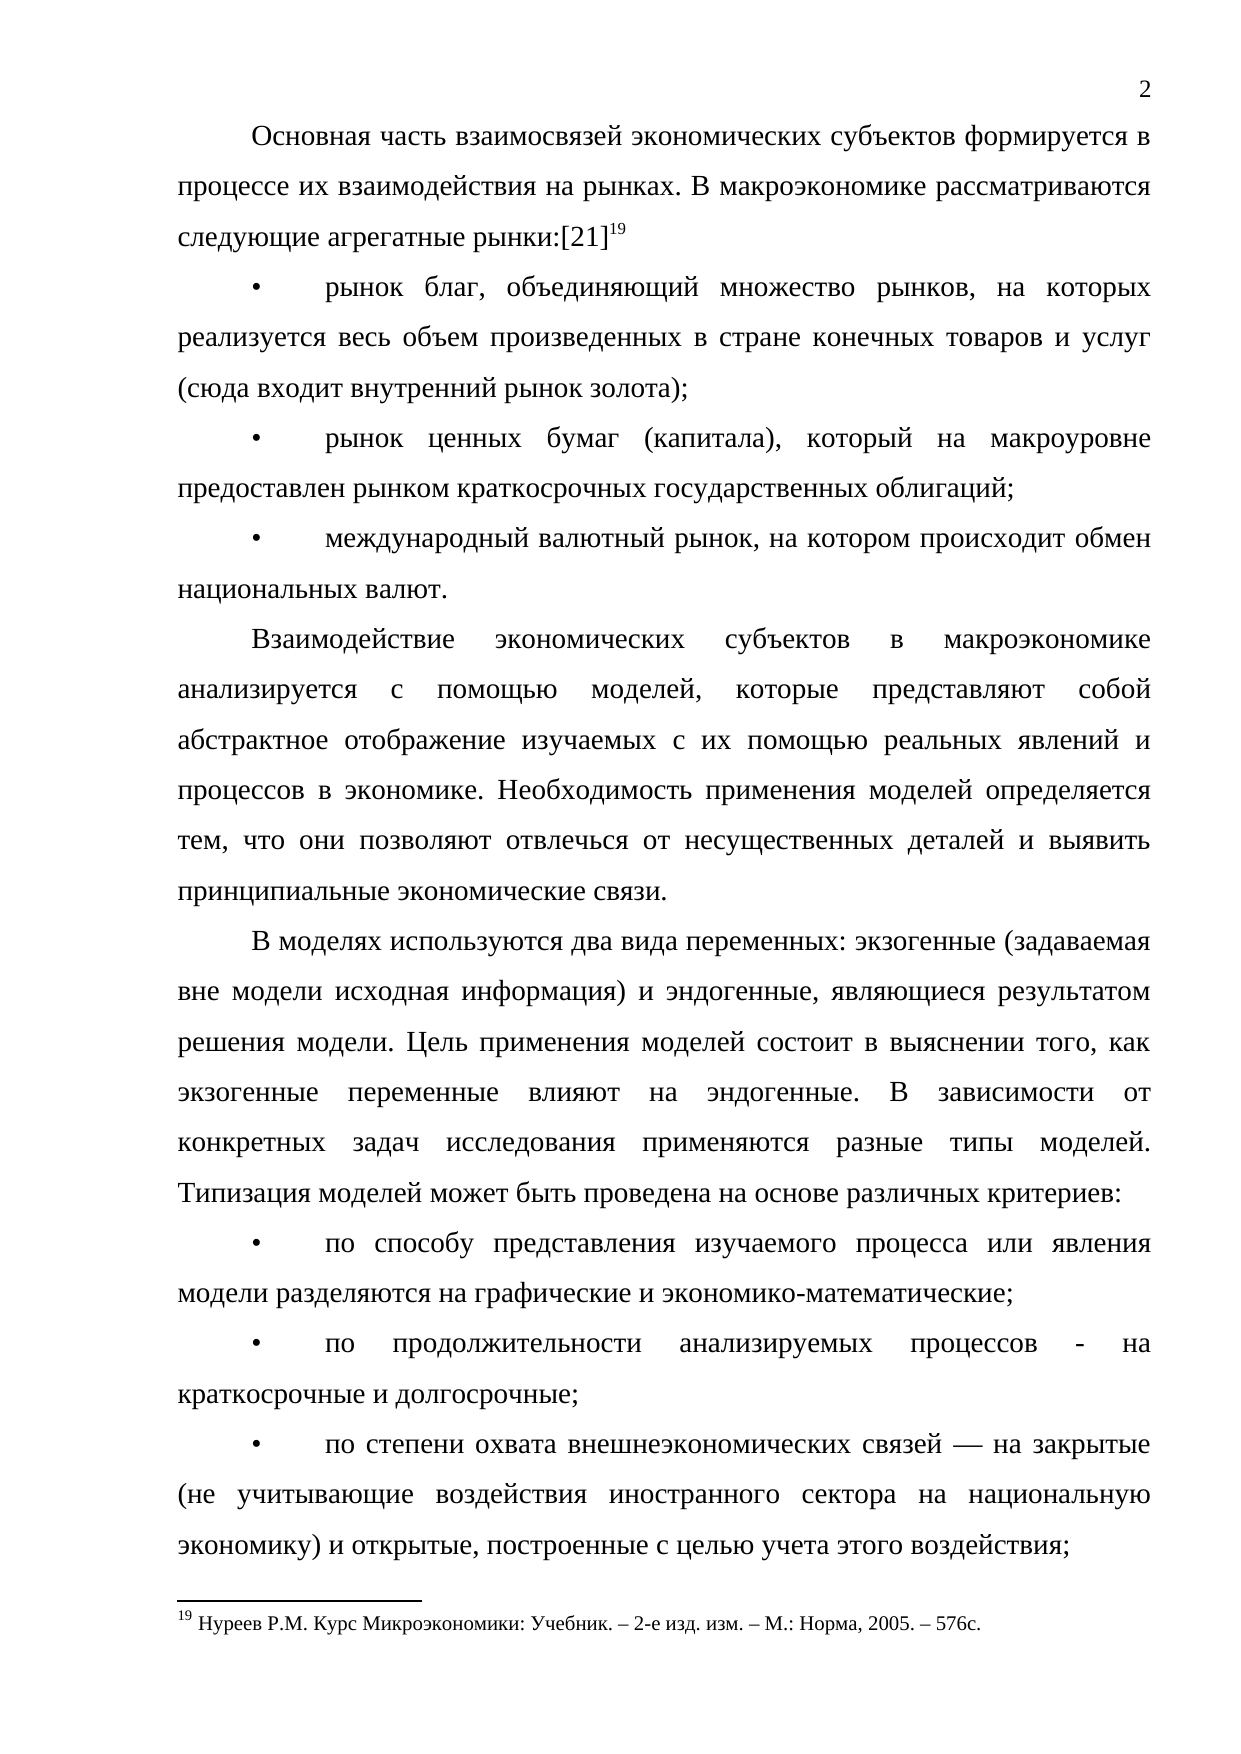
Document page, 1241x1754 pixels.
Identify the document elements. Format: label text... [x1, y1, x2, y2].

list международный валютный рынок, на котором происходит обмен национальных валют. [177, 521, 1152, 604]
list по степени охвата внешнеэкономических связей — на закрытые (не учитывающие воздействия иностранного сектора на национальную экономику) и открытые, построенные с целью учета этого воздействия; [177, 1426, 1152, 1560]
list по способу представления изучаемого процесса или явления модели разделяются на графические и экономико-математические; [177, 1225, 1152, 1309]
list по продолжительности анализируемых процессов - на краткосрочные и долгосрочные; [177, 1326, 1152, 1409]
list рынок благ, объединяющий множество рынков, на которых реализуется весь объем произведенных в стране конечных товаров и услуг (сюда входит внутренний рынок золота); [177, 269, 1152, 403]
text В моделях используются два вида переменных: экзогенные (задаваемая вне модели исходная информация) и эндогенные, являющиеся результатом решения модели. Цель применения моделей состоит в выяснении того, как экзогенные переменные влияют на эндогенные. В зависимости от конкретных задач исследования применяются разные типы моделей. Типизация моделей может быть проведена на основе различных критериев: [177, 923, 1152, 1208]
text Взаимодействие экономических субъектов в макроэкономике анализируется с помощью моделей, которые представляют собой абстрактное отображение изучаемых с их помощью реальных явлений и процессов в экономике. Необходимость применения моделей определяется тем, что они позволяют отвлечься от несущественных деталей и выявить принципиальные экономические связи. [177, 621, 1152, 906]
list рынок ценных бумаг (капитала), который на макроуровне предоставлен рынком краткосрочных государственных облигаций; [177, 420, 1152, 504]
text Основная часть взаимосвязей экономических субъектов формируется в процессе их взаимодействия на рынках. В макроэкономике рассматриваются следующие агрегатные рынки:[21] [177, 118, 1152, 252]
